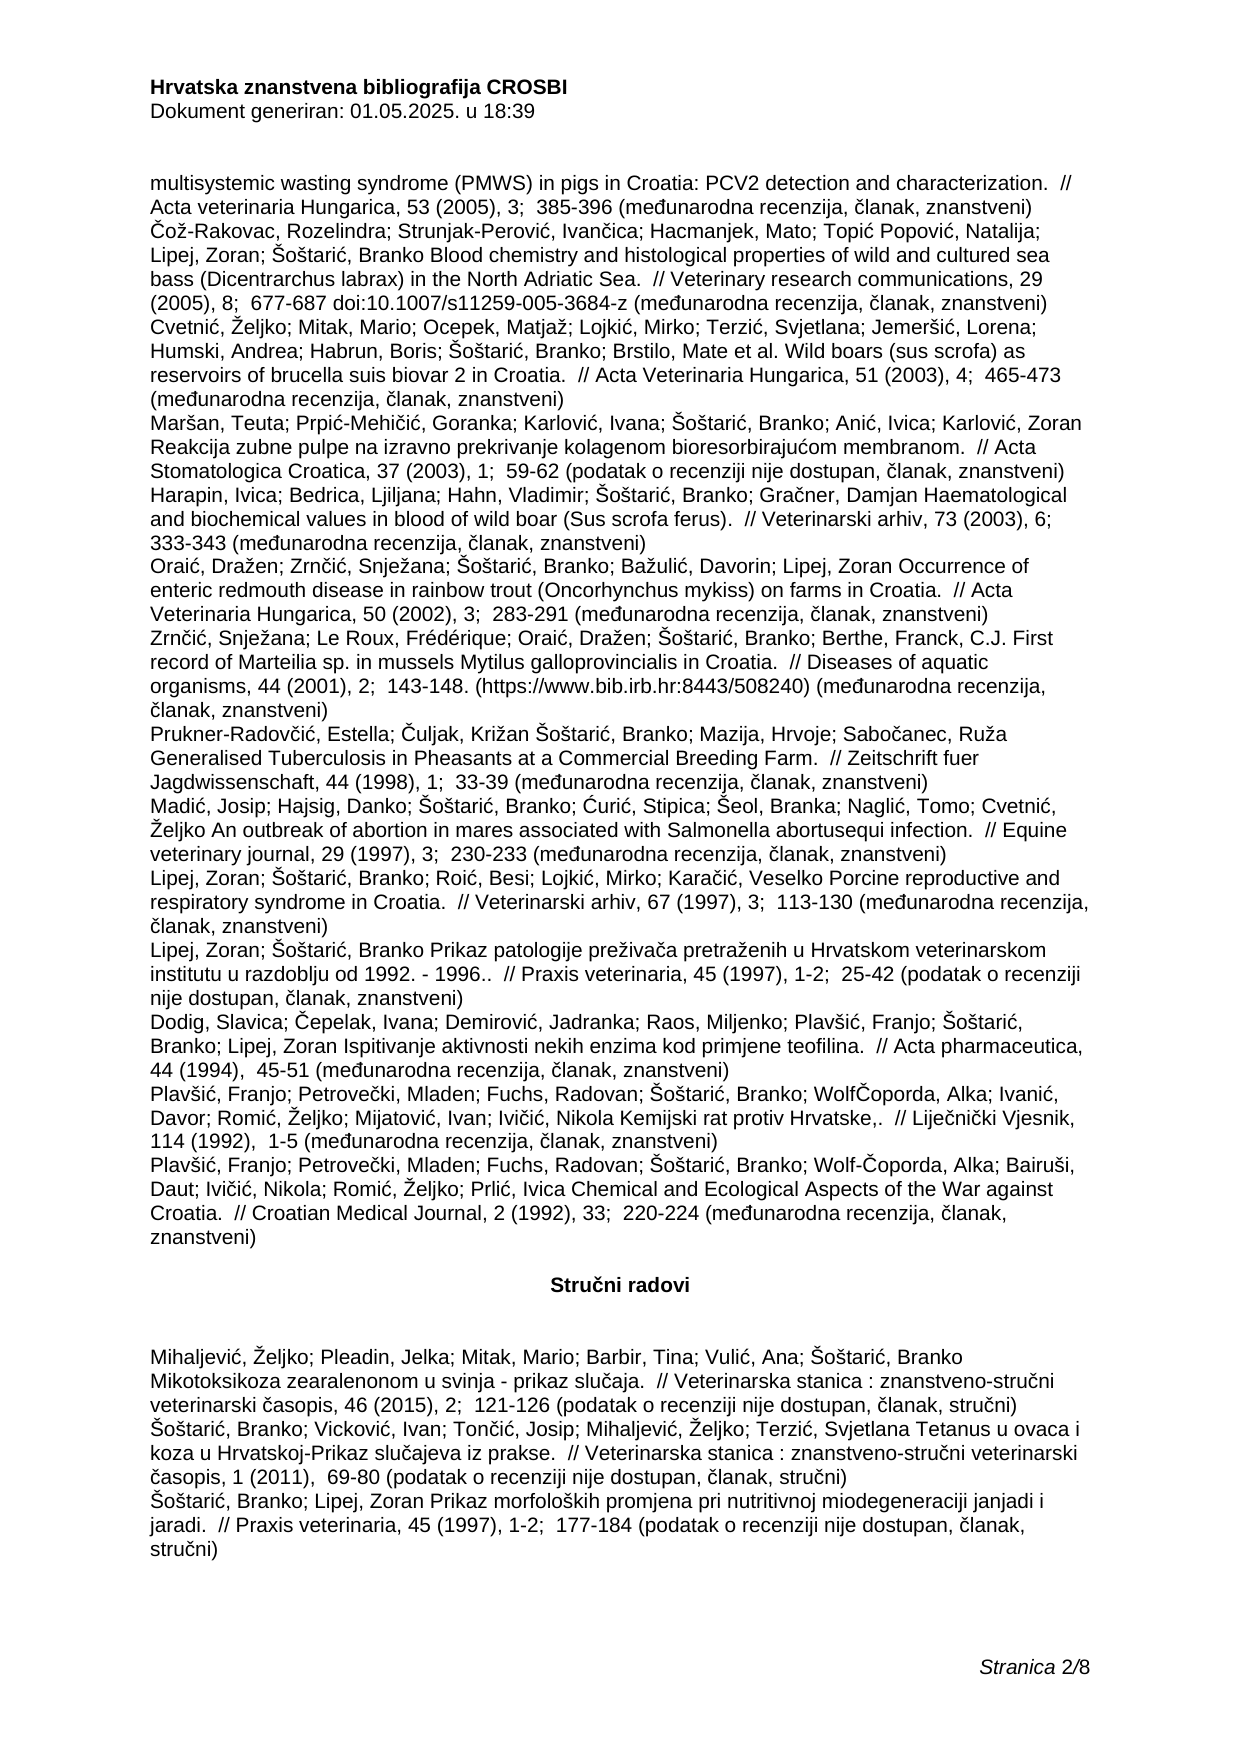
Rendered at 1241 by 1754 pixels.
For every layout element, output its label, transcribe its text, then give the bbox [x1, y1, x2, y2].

text Lipej, Zoran; Šoštarić, Branko [150, 938, 1090, 1009]
text Čož-Rakovac, Rozelindra; Strunjak-Perović, Ivančica; Hacmanjek, Mato; Topić Popović, Natalija; Lipej, Zoran; Šoštarić, Branko [150, 219, 1090, 315]
text Prukner-Radovčić, Estella; Čuljak, Križan Šoštarić, Branko; Mazija, Hrvoje; Sabočanec, Ruža [150, 722, 1090, 794]
text Oraić, Dražen; Zrnčić, Snježana; Šoštarić, Branko; Bažulić, Davorin; Lipej, Zoran [150, 554, 1090, 626]
text Dodig, Slavica; Čepelak, Ivana; Demirović, Jadranka; Raos, Miljenko; Plavšić, Franjo; Šoštarić, Branko; Lipej, Zoran [150, 1009, 1090, 1081]
text Madić, Josip; Hajsig, Danko; Šoštarić, Branko; Ćurić, Stipica; Šeol, Branka; Naglić, Tomo; Cvetnić, Željko [150, 794, 1090, 866]
text Šoštarić, Branko; Lipej, Zoran [150, 1489, 1090, 1561]
text Cvetnić, Željko; Mitak, Mario; Ocepek, Matjaž; Lojkić, Mirko; Terzić, Svjetlana; Jemeršić, Lorena; Humski, Andrea; Habrun, Boris; Šoštarić, Branko; Brstilo, Mate et al. [150, 315, 1090, 411]
subtitle Stručni radovi [150, 1273, 1090, 1297]
text Zrnčić, Snježana; Le Roux, Frédérique; Oraić, Dražen; Šoštarić, Branko; Berthe, Franck, C.J. [150, 626, 1090, 722]
text Plavšić, Franjo; Petrovečki, Mladen; Fuchs, Radovan; Šoštarić, Branko; WolfČoporda, Alka; Ivanić, Davor; Romić, Željko; Mijatović, Ivan; Ivičić, Nikola [150, 1081, 1090, 1153]
text Šoštarić, Branko; Vicković, Ivan; Tončić, Josip; Mihaljević, Željko; Terzić, Svjetlana [150, 1417, 1090, 1489]
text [150, 171, 1090, 219]
text Harapin, Ivica; Bedrica, Ljiljana; Hahn, Vladimir; Šoštarić, Branko; Gračner, Damjan [150, 482, 1090, 554]
text Mihaljević, Željko; Pleadin, Jelka; Mitak, Mario; Barbir, Tina; Vulić, Ana; Šoštarić, Branko [150, 1345, 1090, 1417]
text Lipej, Zoran; Šoštarić, Branko; Roić, Besi; Lojkić, Mirko; Karačić, Veselko [150, 866, 1090, 938]
text Maršan, Teuta; Prpić-Mehičić, Goranka; Karlović, Ivana; Šoštarić, Branko; Anić, Ivica; Karlović, Zoran [150, 411, 1090, 482]
text Plavšić, Franjo; Petrovečki, Mladen; Fuchs, Radovan; Šoštarić, Branko; Wolf-Čoporda, Alka; Bairuši, Daut; Ivičić, Nikola; Romić, Željko; Prlić, Ivica [150, 1153, 1090, 1249]
